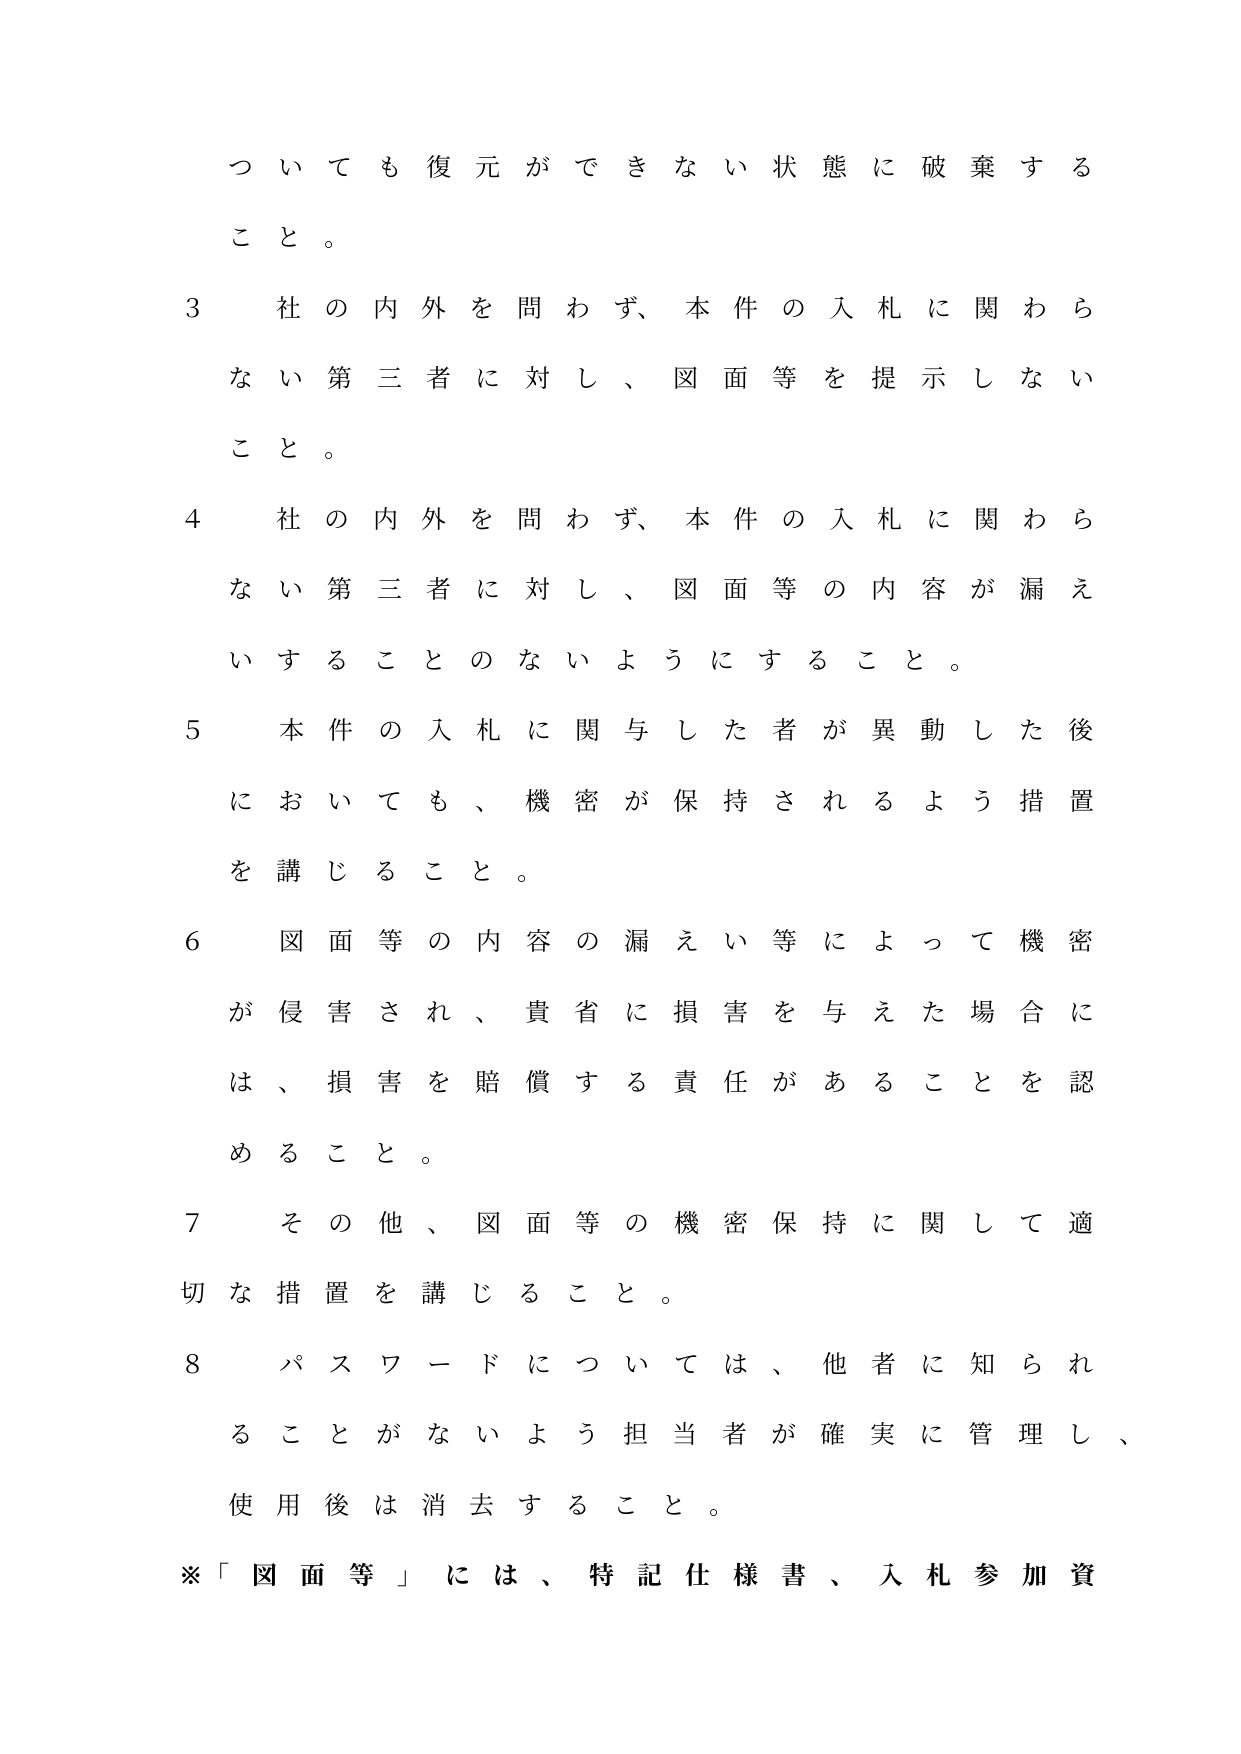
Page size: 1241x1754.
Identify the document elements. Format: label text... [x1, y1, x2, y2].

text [180, 1538, 1119, 1609]
text ３ 社の内外を問わず、本件の入札に関わらない第三者に対し、図面等を提示しないこと。 [180, 271, 1119, 482]
text ６ 図面等の内容の漏えい等によって機密が侵害され、貴省に損害を与えた場合には、損害を賠償する責任があることを認めること。 [180, 905, 1119, 1186]
text ４ 社の内外を問わず、本件の入札に関わらない第三者に対し、図面等の内容が漏えいすることのないようにすること。 [180, 482, 1119, 693]
text ５ 本件の入札に関与した者が異動した後においても、機密が保持されるよう措置を講じること。 [180, 693, 1119, 905]
text ７ その他、図面等の機密保持に関して適切な措置を講じること。 [180, 1186, 1119, 1327]
text ８ パスワードについては、他者に知られることがないよう担当者が確実に管理し、使用後は消去すること。 [180, 1327, 1119, 1538]
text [180, 130, 1119, 271]
